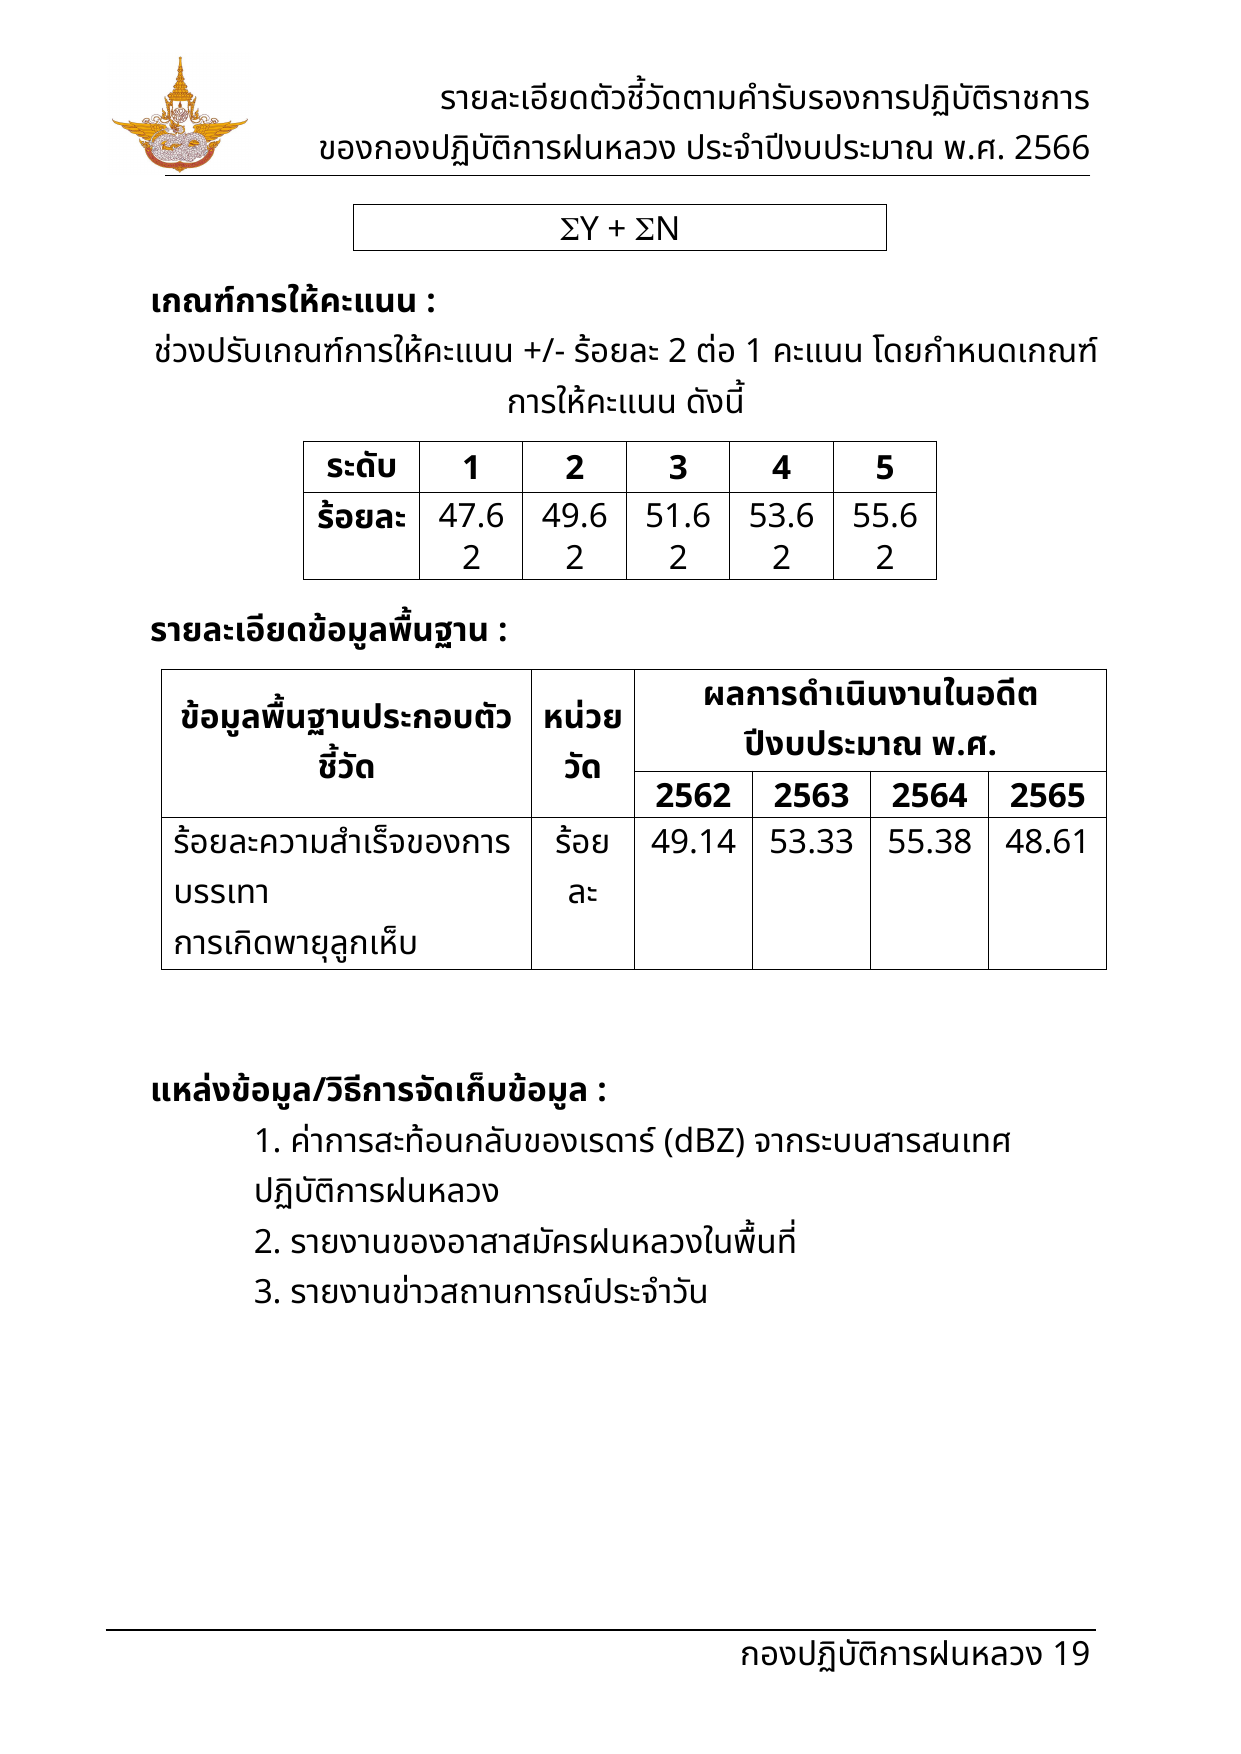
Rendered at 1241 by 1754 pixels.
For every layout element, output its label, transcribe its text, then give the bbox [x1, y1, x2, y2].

table_cell 55.38 [871, 818, 988, 969]
table_header ข้อมูลพื้นฐานประกอบตัวชี้วัด [162, 670, 531, 817]
table_cell 53.33 [753, 818, 870, 969]
table_header 2 [523, 442, 626, 492]
table_cell 48.61 [989, 818, 1106, 969]
table_header ระดับ [304, 442, 419, 492]
table_cell ร้อยละ [304, 493, 419, 579]
table_cell 49.14 [635, 818, 752, 969]
text เกณฑ์การให้คะแนน : [150, 276, 1090, 327]
table_cell 55.62 [834, 493, 936, 579]
table_cell 2562 [635, 772, 752, 817]
text 1. ค่าการสะท้อนกลับของเรดาร์ (dBZ) จากระบบสารสนเทศปฏิบัติการฝนหลวง 2. รายงานของอาสาสมัครฝนหลวงในพื้นที่ 3. รายงานข่าวสถานการณ์ประจำวัน [253, 1116, 1090, 1319]
table_header 3 [627, 442, 729, 492]
table_cell 47.62 [420, 493, 522, 579]
table_header 4 [730, 442, 833, 492]
table_header ผลการดำเนินงานในอดีต ปีงบประมาณ พ.ศ. [635, 670, 1106, 771]
table_cell 53.62 [730, 493, 833, 579]
table_cell ร้อยละ [532, 818, 634, 969]
text รายละเอียดข้อมูลพื้นฐาน : [150, 605, 1090, 656]
table_header 1 [420, 442, 522, 492]
text แหล่งข้อมูล/วิธีการจัดเก็บข้อมูล : [150, 1066, 1090, 1116]
table_cell 2563 [753, 772, 870, 817]
text ช่วงปรับเกณฑ์การให้คะแนน +/- ร้อยละ 2 ต่อ 1 คะแนน โดยกำหนดเกณฑ์การให้คะแนน ดังนี้ [150, 327, 1101, 428]
table_cell 2564 [871, 772, 988, 817]
table_cell 49.62 [523, 493, 626, 579]
table_header Y X 100 Y + N [354, 205, 886, 250]
table_cell 2565 [989, 772, 1106, 817]
table_cell ร้อยละความสำเร็จของการบรรเทา การเกิดพายุลูกเห็บ [162, 818, 531, 969]
table_header หน่วยวัด [532, 670, 634, 817]
table_header 5 [834, 442, 936, 492]
picture [106, 52, 252, 175]
table_cell 51.62 [627, 493, 729, 579]
